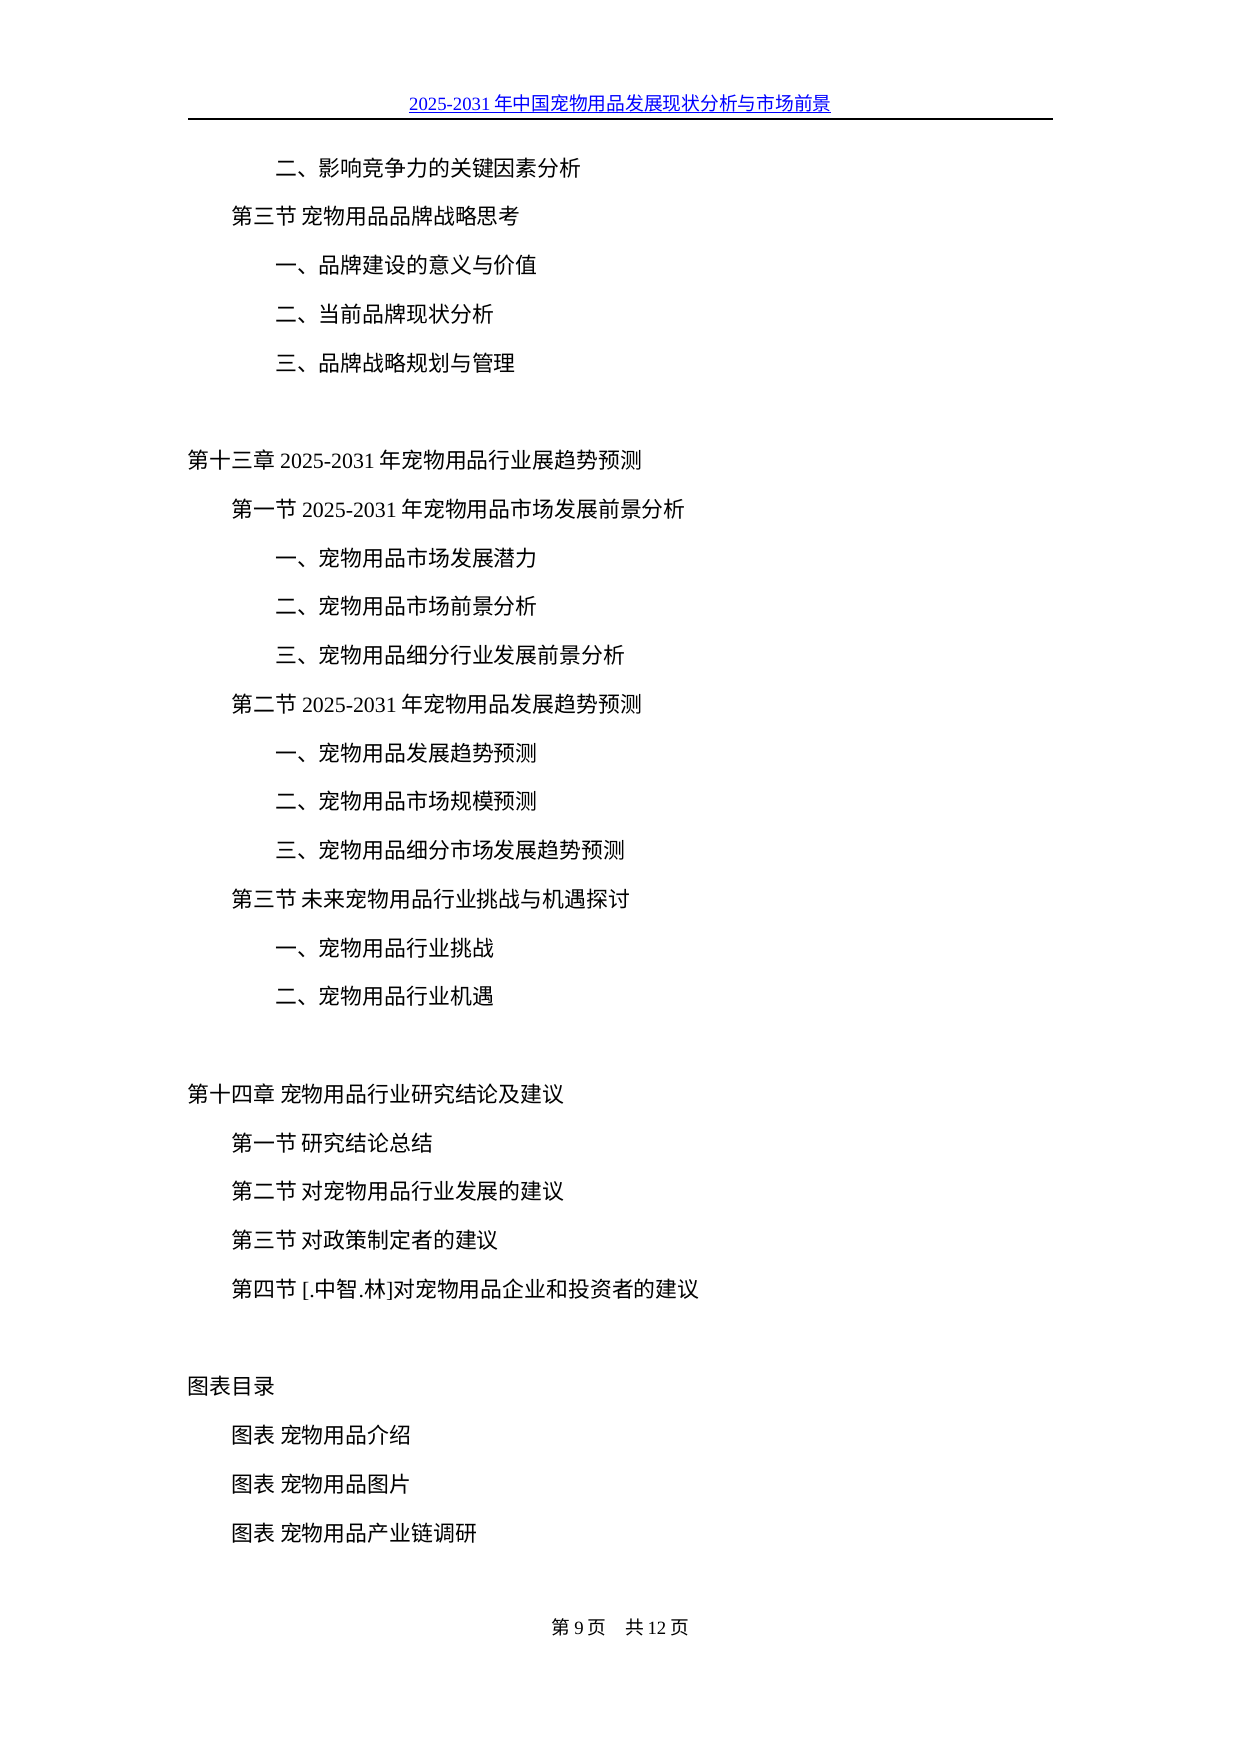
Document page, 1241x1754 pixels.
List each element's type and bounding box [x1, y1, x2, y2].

text [187, 150, 1053, 1548]
